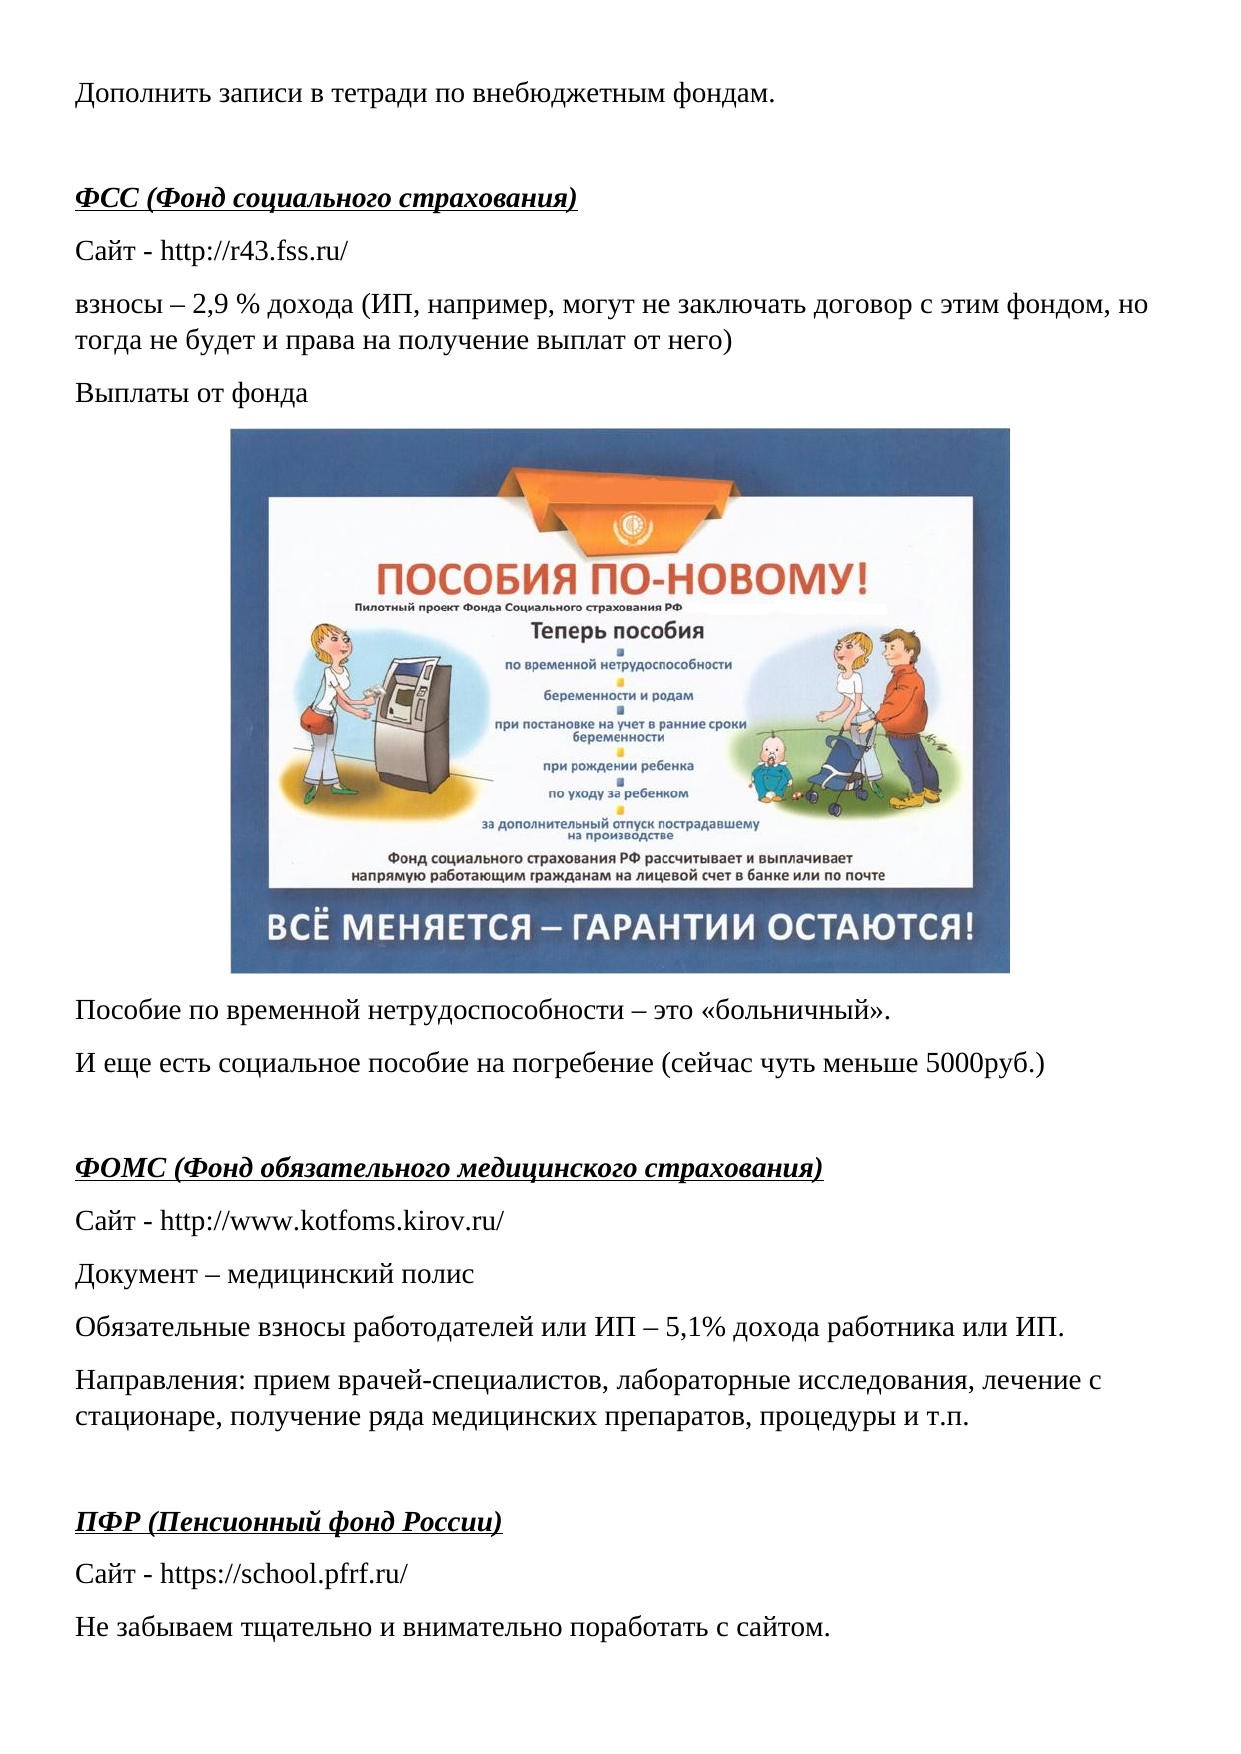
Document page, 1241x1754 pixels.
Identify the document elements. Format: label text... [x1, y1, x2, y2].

text ФСС (Фонд социального страхования) [75, 181, 1165, 214]
picture [230, 428, 1011, 974]
text Сайт - https://school.pfrf.ru/ [75, 1556, 1165, 1590]
text Сайт - http://www.kotfoms.kirov.ru/ [75, 1203, 1165, 1237]
text Выплаты от фонда [75, 375, 1165, 409]
text И еще есть социальное пособие на погребение (сейчас чуть меньше 5000руб.) [75, 1045, 1165, 1078]
text ФОМС (Фонд обязательного медицинского страхования) [75, 1151, 1165, 1184]
text Документ – медицинский полис [75, 1256, 1165, 1290]
text ПФР (Пенсионный фонд России) [75, 1504, 1165, 1537]
text Направления: прием врачей-специалистов, лабораторные исследования, лечение с стационаре, получение ряда медицинских препаратов, процедуры и т.п. [75, 1362, 1165, 1432]
text Сайт - http://r43.fss.ru/ [75, 233, 1165, 267]
text Пособие по временной нетрудоспособности – это «больничный». [75, 992, 1165, 1026]
text Дополнить записи в тетради по внебюджетным фондам. [75, 75, 1165, 108]
text Не забываем тщательно и внимательно поработать с сайтом. [75, 1609, 1165, 1643]
text взносы – 2,9 % дохода (ИП, например, могут не заключать договор с этим фондом, но тогда не будет и права на получение выплат от него) [75, 286, 1165, 356]
text Обязательные взносы работодателей или ИП – 5,1% дохода работника или ИП. [75, 1309, 1165, 1343]
